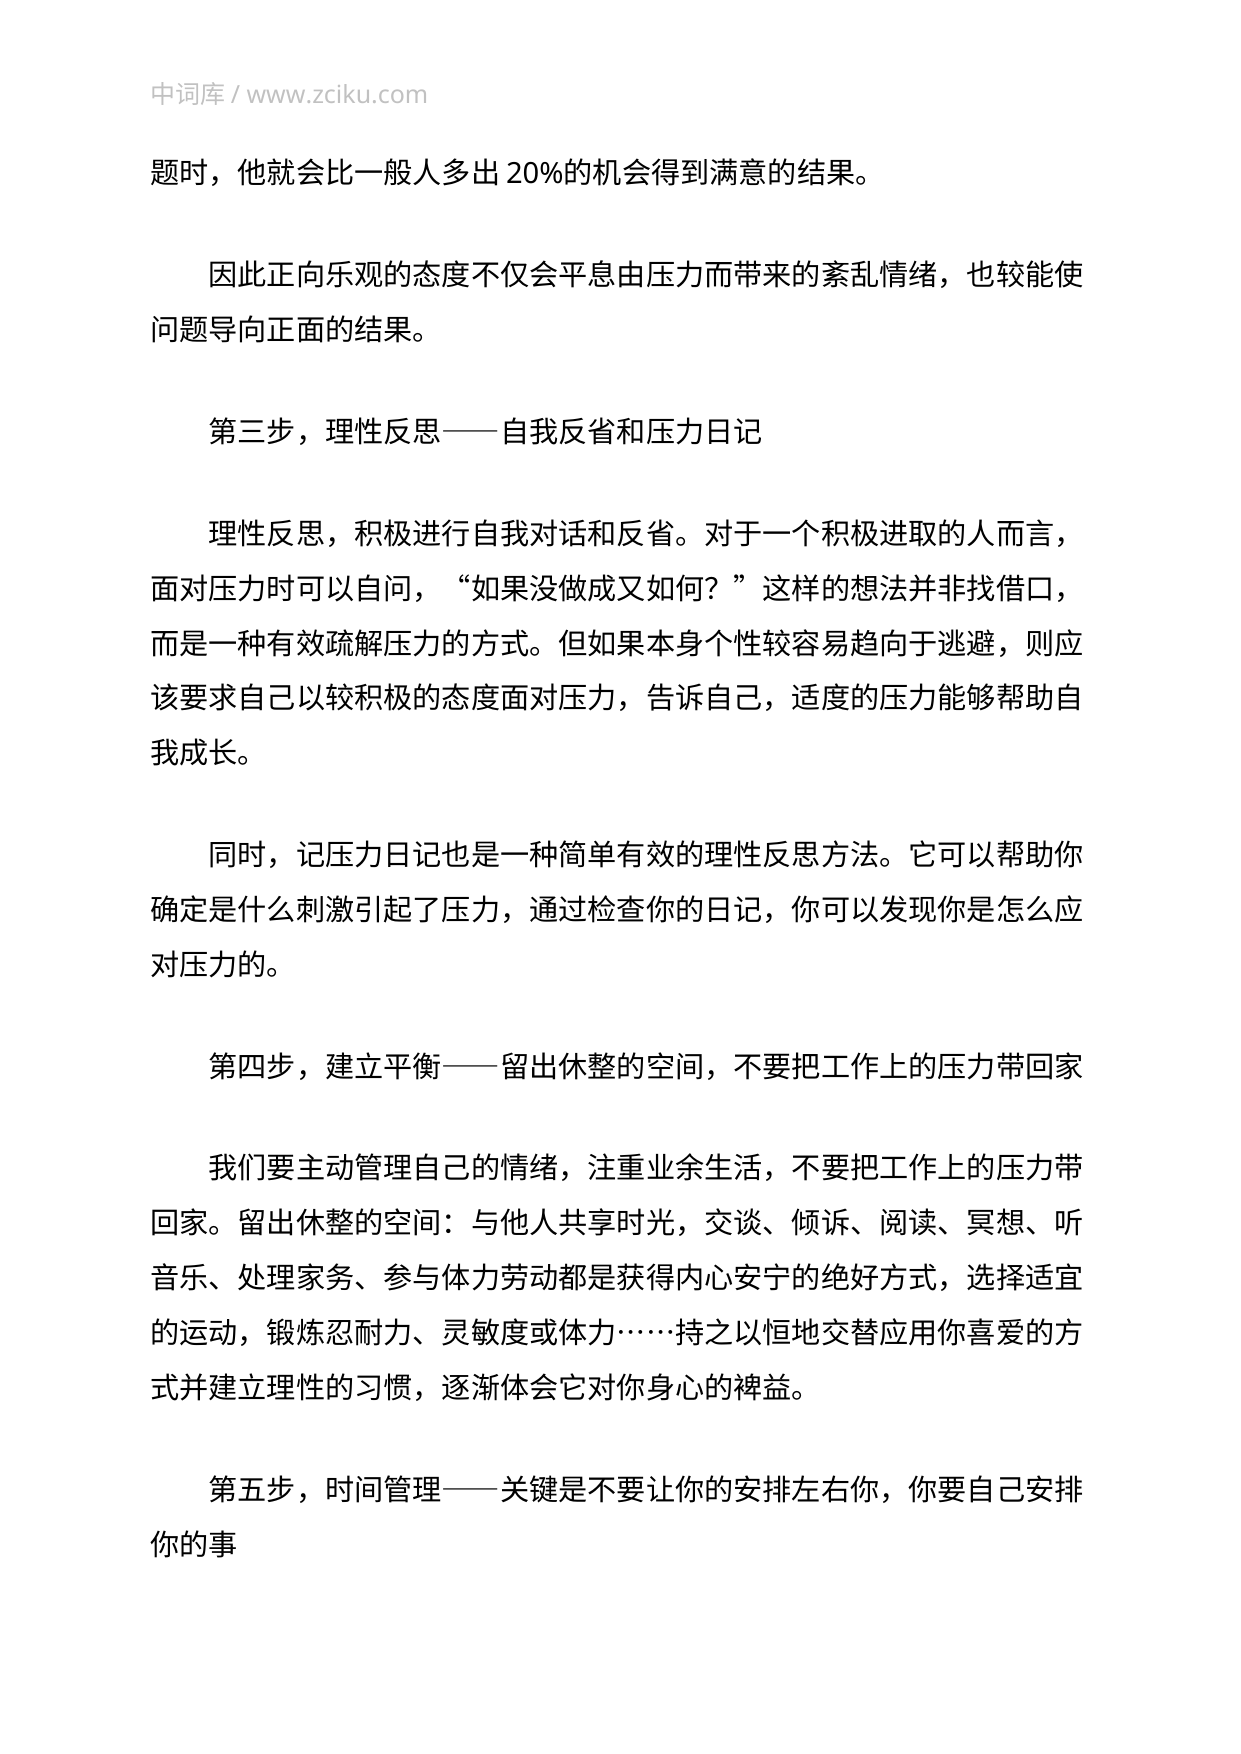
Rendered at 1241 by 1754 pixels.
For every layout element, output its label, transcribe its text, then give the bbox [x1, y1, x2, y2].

text 第五步，时间管理——关键是不要让你的安排左右你，你要自己安排你的事 [150, 1466, 1090, 1564]
text 第三步，理性反思——自我反省和压力日记 [150, 409, 1090, 451]
text 我们要主动管理自己的情绪，注重业余生活，不要把工作上的压力带回家。留出休整的空间：与他人共享时光，交谈、倾诉、阅读、冥想、听音乐、处理家务、参与体力劳动都是获得内心安宁的绝好方式，选择适宜的运动，锻炼忍耐力、灵敏度或体力……持之以恒地交替应用你喜爱的方式并建立理性的习惯，逐渐体会它对你身心的裨益。 [150, 1145, 1090, 1407]
text 同时，记压力日记也是一种简单有效的理性反思方法。它可以帮助你确定是什么刺激引起了压力，通过检查你的日记，你可以发现你是怎么应对压力的。 [150, 832, 1090, 984]
text 理性反思，积极进行自我对话和反省。对于一个积极进取的人而言，面对压力时可以自问，“如果没做成又如何？”这样的想法并非找借口，而是一种有效疏解压力的方式。但如果本身个性较容易趋向于逃避，则应该要求自己以较积极的态度面对压力，告诉自己，适度的压力能够帮助自我成长。 [150, 510, 1090, 772]
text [150, 150, 1090, 192]
text 因此正向乐观的态度不仅会平息由压力而带来的紊乱情绪，也较能使问题导向正面的结果。 [150, 252, 1090, 349]
text 第四步，建立平衡——留出休整的空间，不要把工作上的压力带回家 [150, 1043, 1090, 1086]
